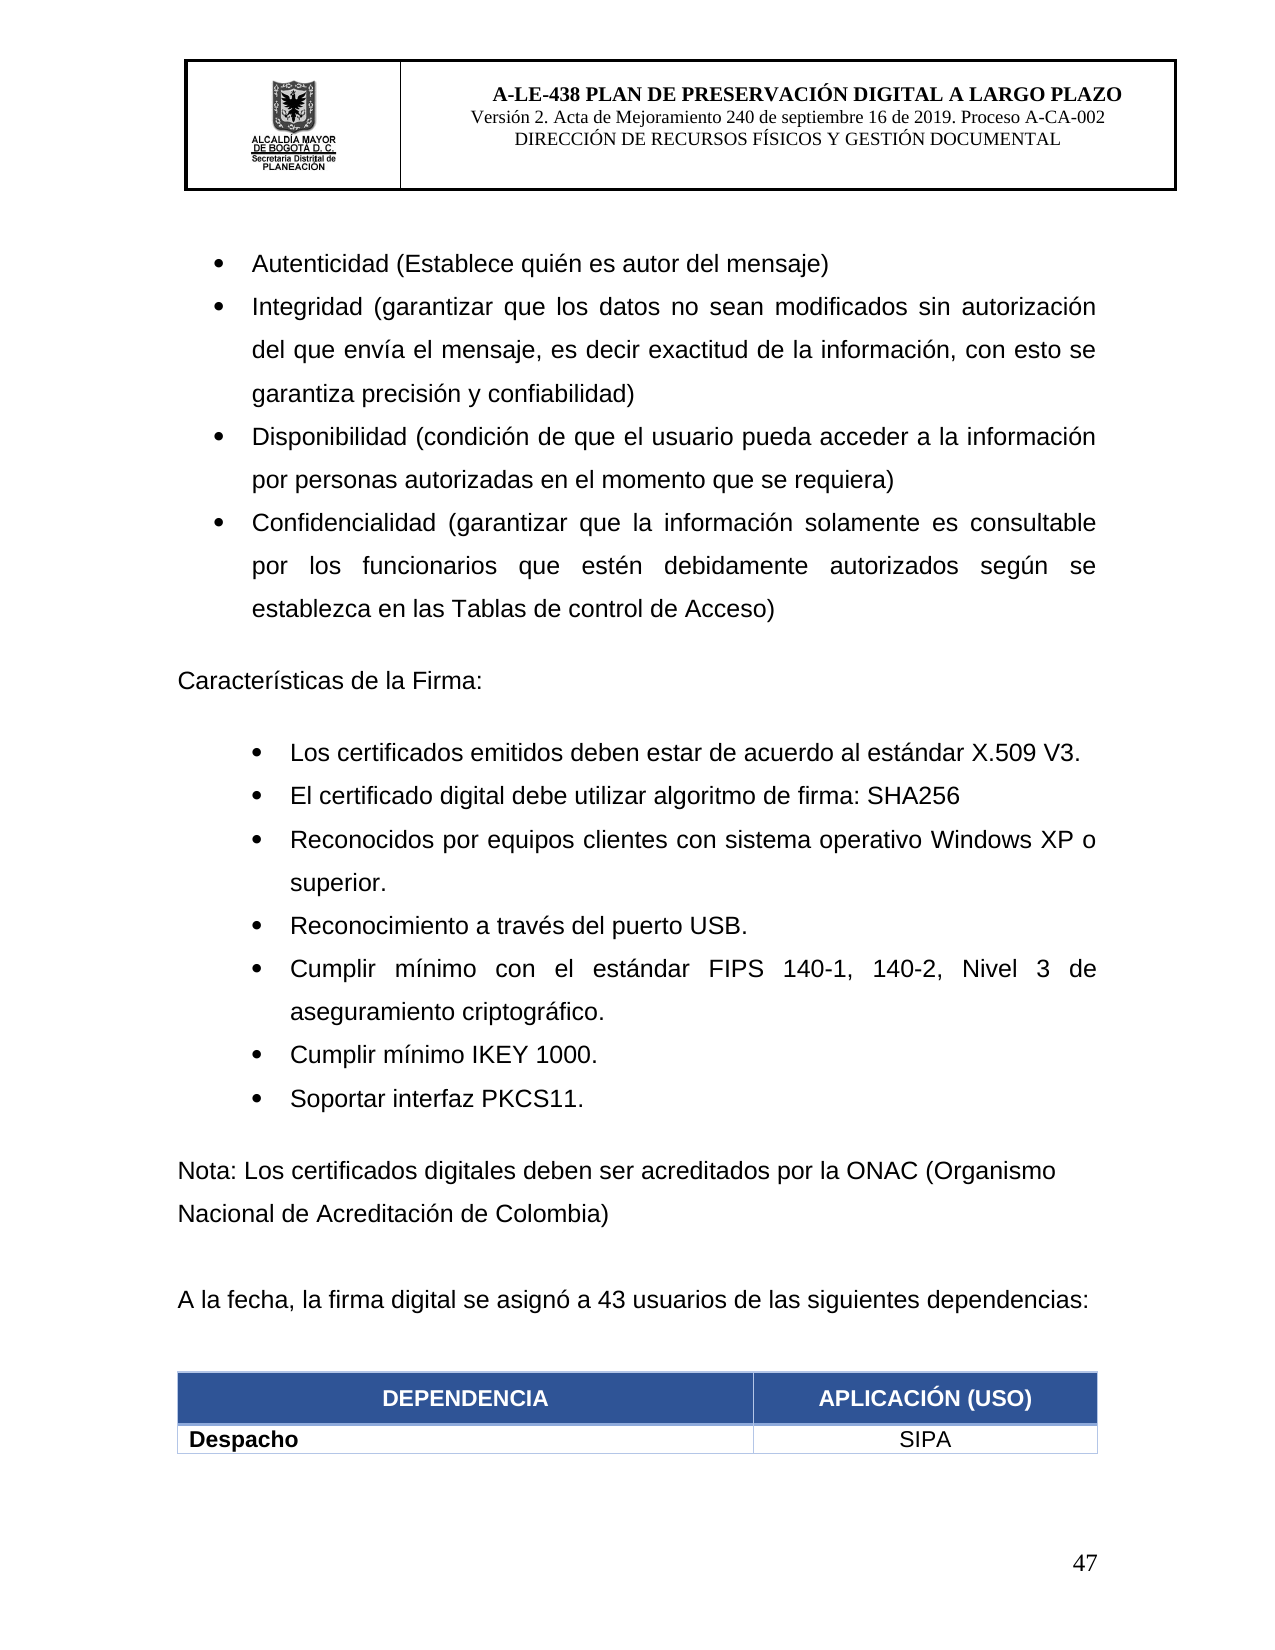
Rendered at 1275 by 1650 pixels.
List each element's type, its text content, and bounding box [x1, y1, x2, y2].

text A la fecha, la firma digital se asignó a 43 usuarios de las siguientes dependencias: [177, 1285, 1098, 1314]
text Nota: Los certificados digitales deben ser acreditados por la ONAC (Organismo Nacional de Acreditación de Colombia) [177, 1156, 1098, 1228]
table_cell SIPA CUENTA CONTRALORÍA [754, 1426, 1097, 1452]
list Reconocimiento a través del puerto USB. [252, 911, 1098, 940]
list Confidencialidad (garantizar que la información solamente es consultable por los funcionarios que estén debidamente autorizados según se establezca en las Tablas de control de Acceso) [214, 508, 1098, 623]
list Los certificados emitidos deben estar de acuerdo al estándar X.509 V3. [252, 738, 1098, 767]
table_header APLICACIÓN (USO) [754, 1373, 1097, 1423]
list Soportar interfaz PKCS11. [252, 1084, 1098, 1113]
list El certificado digital debe utilizar algoritmo de firma: SHA256 [252, 781, 1098, 810]
text Características de la Firma: [177, 666, 1098, 695]
table_cell Despacho [178, 1426, 753, 1452]
list Cumplir mínimo con el estándar FIPS 140-1, 140-2, Nivel 3 de aseguramiento criptográfico. [252, 954, 1098, 1026]
list Reconocidos por equipos clientes con sistema operativo Windows XP o superior. [252, 824, 1098, 897]
list Integridad (garantizar que los datos no sean modificados sin autorización del que envía el mensaje, es decir exactitud de la información, con esto se garantiza precisión y confiabilidad) [214, 292, 1098, 407]
list Disponibilidad (condición de que el usuario pueda acceder a la información por personas autorizadas en el momento que se requiera) [214, 422, 1098, 494]
list Cumplir mínimo IKEY 1000. [252, 1041, 1098, 1069]
table_header DEPENDENCIA [178, 1373, 753, 1423]
list Autenticidad (Establece quién es autor del mensaje) [214, 249, 1098, 278]
picture [250, 80, 337, 171]
